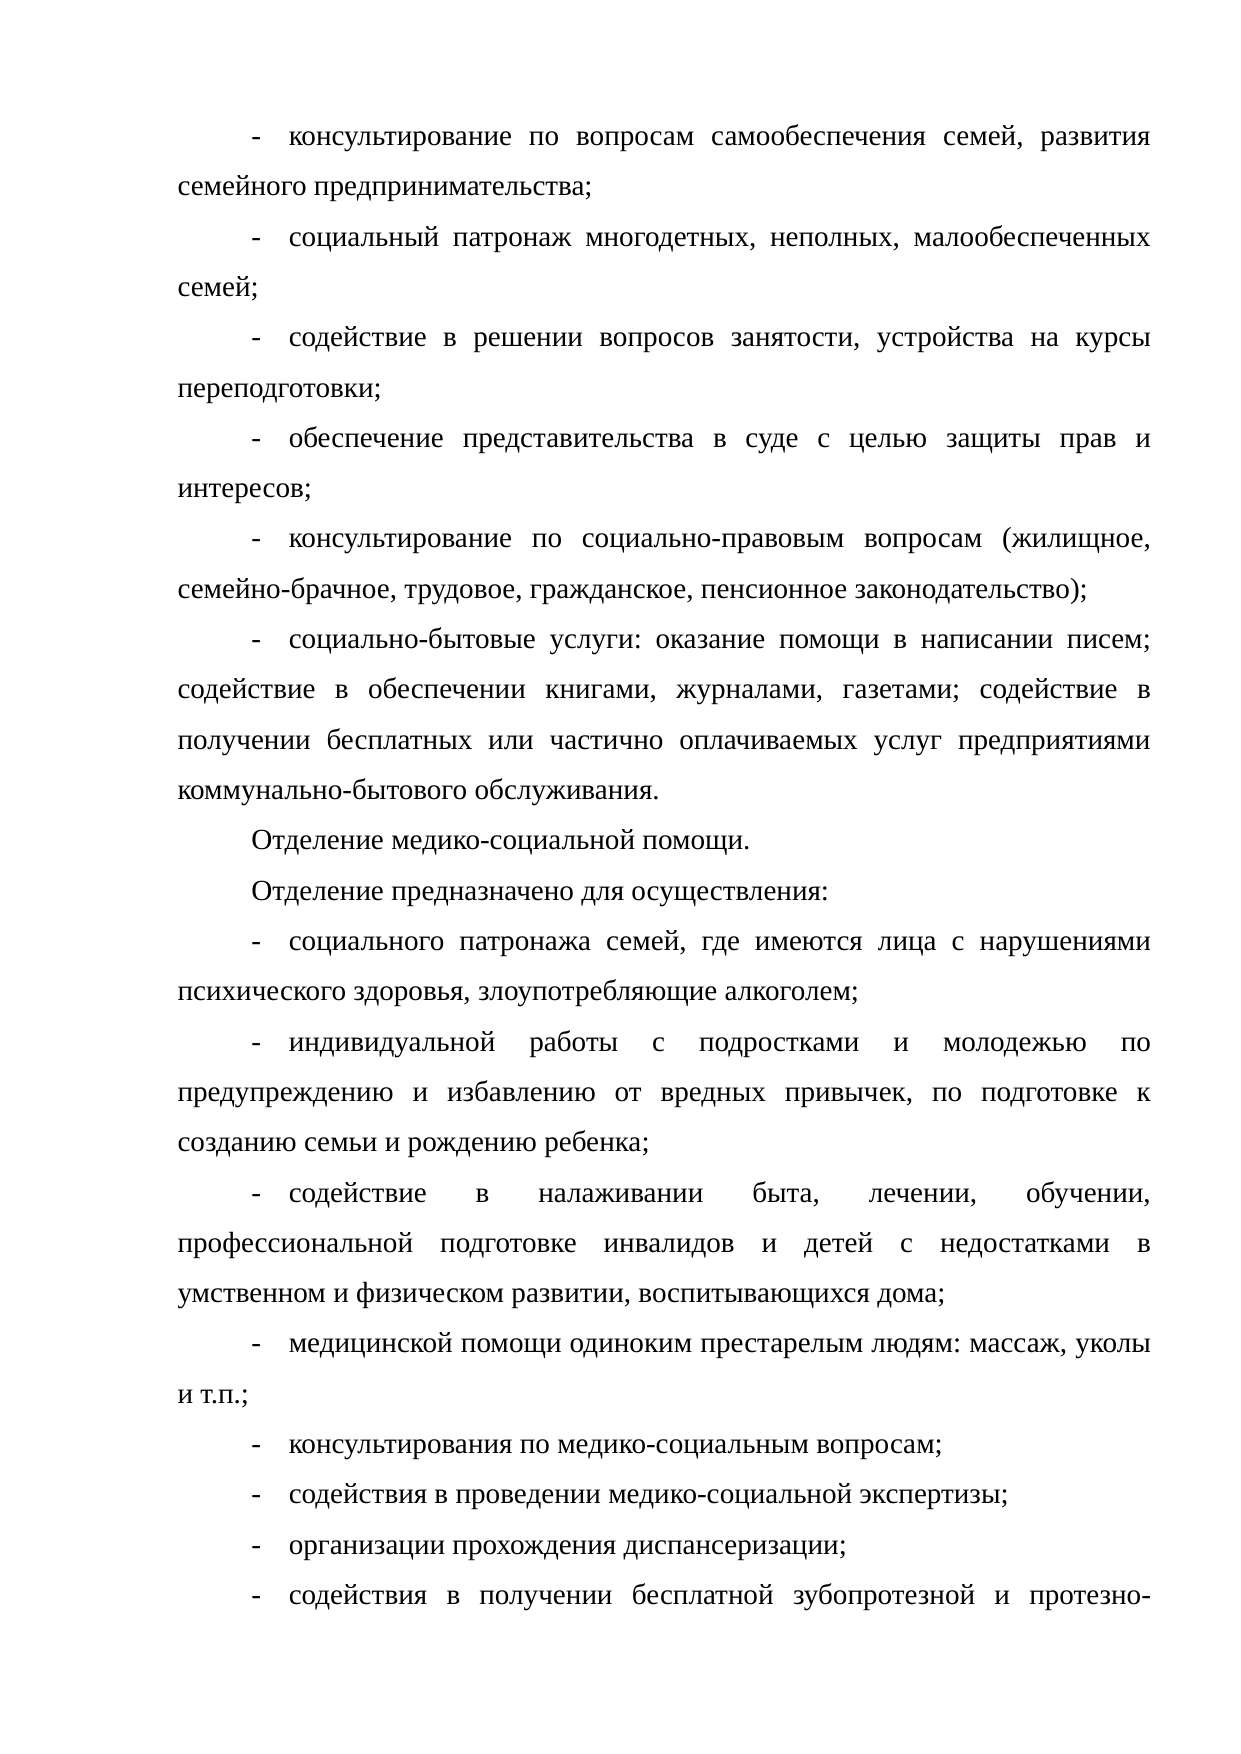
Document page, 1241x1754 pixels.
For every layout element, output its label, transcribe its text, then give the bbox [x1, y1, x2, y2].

list консультирования по медико-социальным вопросам; [177, 1426, 1152, 1460]
list содействие в налаживании быта, лечении, обучении, профессиональной подготовке инвалидов и детей с недостатками в умственном и физическом развитии, воспитывающихся дома; [177, 1175, 1152, 1309]
list содействие в решении вопросов занятости, устройства на курсы переподготовки; [177, 319, 1152, 403]
list социальный патронаж многодетных, неполных, малообеспеченных семей; [177, 219, 1152, 303]
list индивидуальной работы с подростками и молодежью по предупреждению и избавлению от вредных привычек, по подготовке к созданию семьи и рождению ребенка; [177, 1024, 1152, 1158]
list обеспечение представительства в суде с целью защиты прав и интересов; [177, 420, 1152, 504]
list консультирование по социально-правовым вопросам (жилищное, семейно-брачное, трудовое, гражданское, пенсионное законодательство); [177, 521, 1152, 604]
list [177, 1577, 1152, 1611]
list консультирование по вопросам самообеспечения семей, развития семейного предпринимательства; [177, 118, 1152, 202]
list содействия в проведении медико-социальной экспертизы; [177, 1477, 1152, 1510]
list социального патронажа семей, где имеются лица с нарушениями психического здоровья, злоупотребляющие алкоголем; [177, 923, 1152, 1007]
list организации прохождения диспансеризации; [177, 1527, 1152, 1560]
list медицинской помощи одиноким престарелым людям: массаж, уколы и т.п.; [177, 1326, 1152, 1409]
text Отделение медико-социальной помощи. [177, 822, 1152, 856]
list социально-бытовые услуги: оказание помощи в написании писем; содействие в обеспечении книгами, журналами, газетами; содействие в получении бесплатных или частично оплачиваемых услуг предприятиями коммунально-бытового обслуживания. [177, 621, 1152, 806]
text Отделение предназначено для осуществления: [177, 873, 1152, 906]
